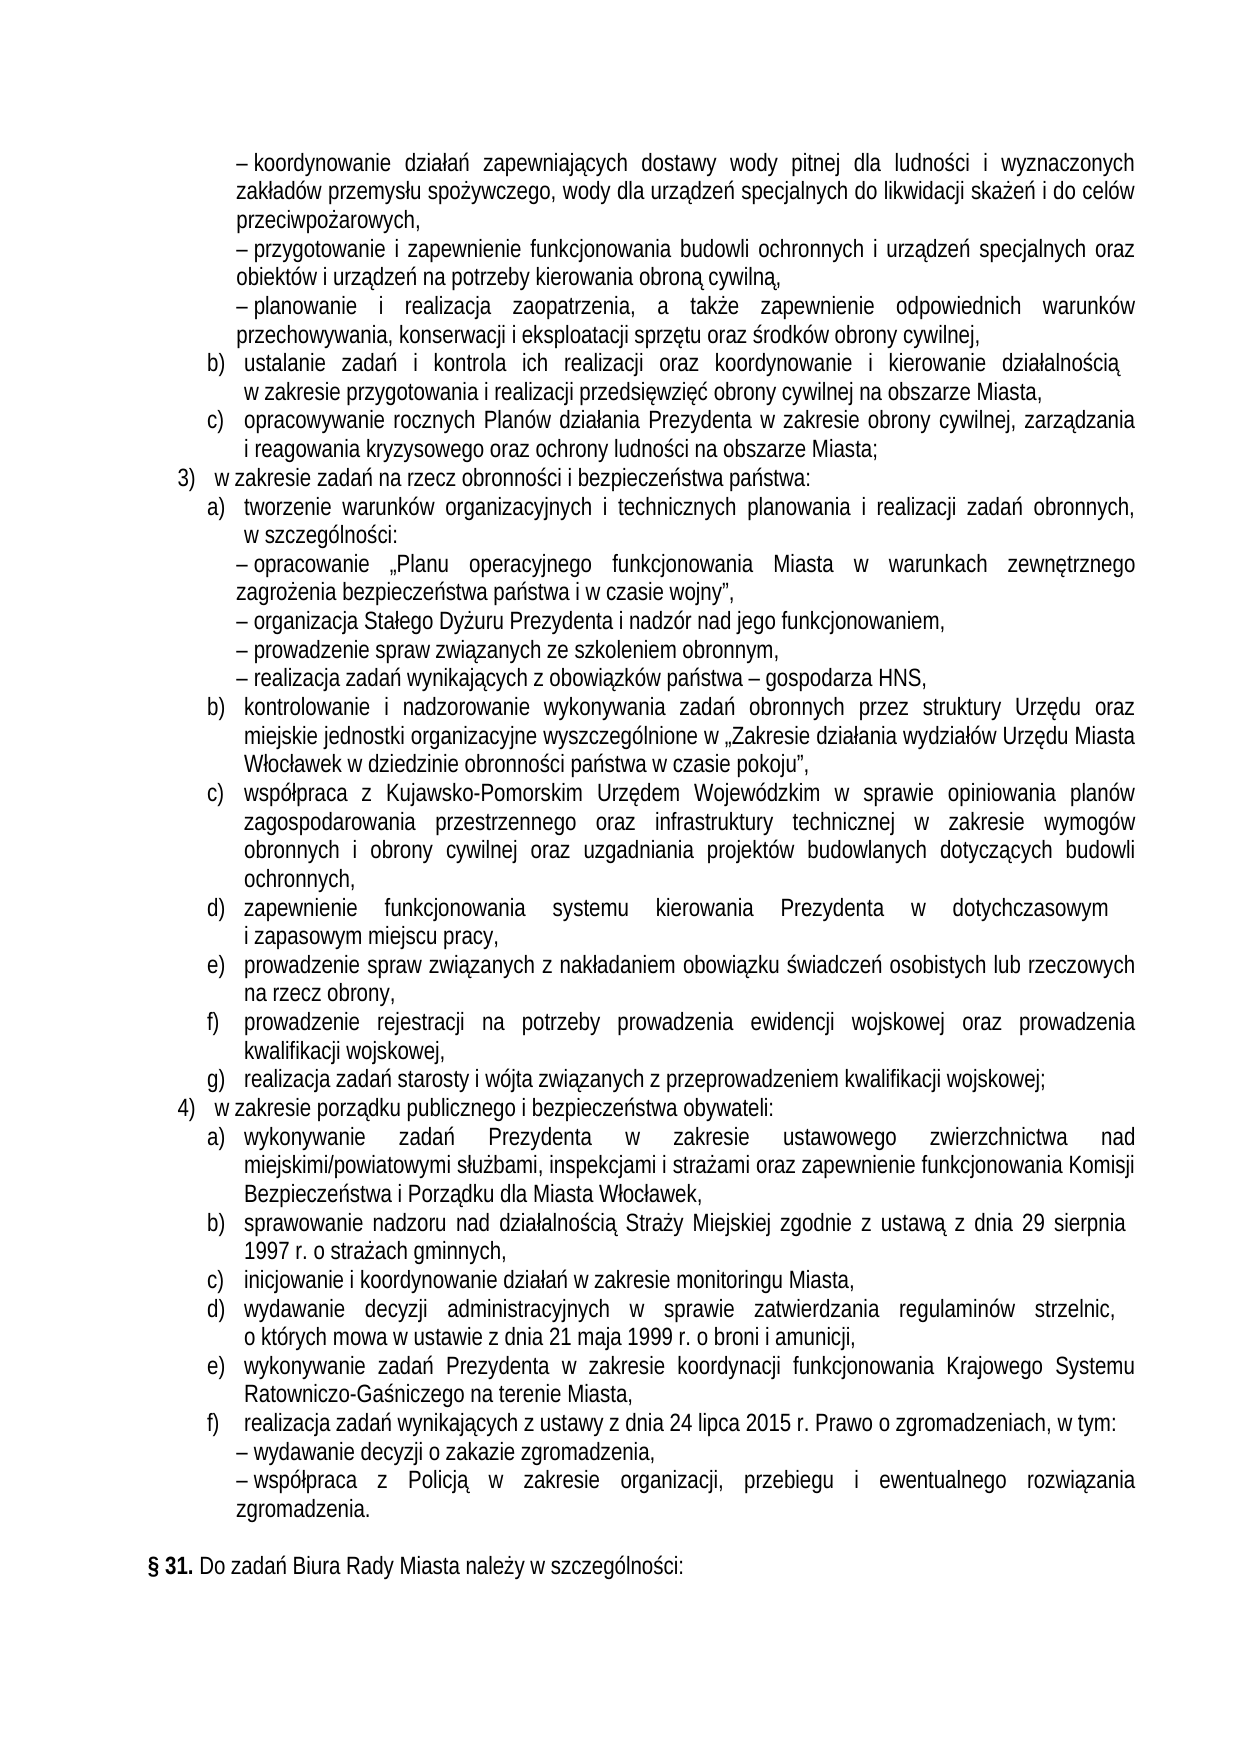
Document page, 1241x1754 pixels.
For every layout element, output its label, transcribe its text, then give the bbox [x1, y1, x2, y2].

list sprawowanie nadzoru nad działalnością Straży Miejskiej zgodnie z ustawą z dnia 29 sierpnia 1997 r. o strażach gminnych, [207, 1208, 1137, 1265]
list w zakresie zadań na rzecz obronności i bezpieczeństwa państwa: [177, 463, 1137, 491]
list prowadzenie rejestracji na potrzeby prowadzenia ewidencji wojskowej oraz prowadzenia kwalifikacji wojskowej, [207, 1007, 1137, 1064]
text – opracowanie „Planu operacyjnego funkcjonowania Miasta w warunkach zewnętrznego zagrożenia bezpieczeństwa państwa i w czasie wojny”, [236, 549, 1137, 606]
list w zakresie porządku publicznego i bezpieczeństwa obywateli: [177, 1093, 1137, 1122]
list realizacja zadań wynikających z ustawy z dnia 24 lipca 2015 r. Prawo o zgromadzeniach, w tym: [207, 1408, 1137, 1437]
list wykonywanie zadań Prezydenta w zakresie koordynacji funkcjonowania Krajowego Systemu Ratowniczo-Gaśniczego na terenie Miasta, [207, 1351, 1137, 1408]
text – realizacja zadań wynikających z obowiązków państwa – gospodarza HNS, [236, 663, 1137, 692]
text – koordynowanie działań zapewniających dostawy wody pitnej dla ludności i wyznaczonych zakładów przemysłu spożywczego, wody dla urządzeń specjalnych do likwidacji skażeń i do celów przeciwpożarowych, [236, 148, 1137, 234]
list wykonywanie zadań Prezydenta w zakresie ustawowego zwierzchnictwa nad miejskimi/powiatowymi służbami, inspekcjami i strażami oraz zapewnienie funkcjonowania Komisji Bezpieczeństwa i Porządku dla Miasta Włocławek, [207, 1122, 1137, 1208]
list opracowywanie rocznych Planów działania Prezydenta w zakresie obrony cywilnej, zarządzania i reagowania kryzysowego oraz ochrony ludności na obszarze Miasta; [207, 406, 1137, 463]
list realizacja zadań starosty i wójta związanych z przeprowadzeniem kwalifikacji wojskowej; [207, 1064, 1137, 1093]
list wydawanie decyzji administracyjnych w sprawie zatwierdzania regulaminów strzelnic, o których mowa w ustawie z dnia 21 maja 1999 r. o broni i amunicji, [207, 1293, 1137, 1351]
text – przygotowanie i zapewnienie funkcjonowania budowli ochronnych i urządzeń specjalnych oraz obiektów i urządzeń na potrzeby kierowania obroną cywilną, [236, 234, 1137, 291]
text – planowanie i realizacja zaopatrzenia, a także zapewnienie odpowiednich warunków przechowywania, konserwacji i eksploatacji sprzętu oraz środków obrony cywilnej, [236, 291, 1137, 348]
text § 31. Do zadań Biura Rady Miasta należy w szczególności: [118, 1551, 1137, 1580]
list współpraca z Kujawsko-Pomorskim Urzędem Wojewódzkim w sprawie opiniowania planów zagospodarowania przestrzennego oraz infrastruktury technicznej w zakresie wymogów obronnych i obrony cywilnej oraz uzgadniania projektów budowlanych dotyczących budowli ochronnych, [207, 778, 1137, 892]
list prowadzenie spraw związanych z nakładaniem obowiązku świadczeń osobistych lub rzeczowych na rzecz obrony, [207, 950, 1137, 1007]
list inicjowanie i koordynowanie działań w zakresie monitoringu Miasta, [207, 1265, 1137, 1293]
list zapewnienie funkcjonowania systemu kierowania Prezydenta w dotychczasowym i zapasowym miejscu pracy, [207, 892, 1137, 950]
text – wydawanie decyzji o zakazie zgromadzenia, [236, 1437, 1137, 1465]
text – organizacja Stałego Dyżuru Prezydenta i nadzór nad jego funkcjonowaniem, [236, 606, 1137, 635]
text – współpraca z Policją w zakresie organizacji, przebiegu i ewentualnego rozwiązania zgromadzenia. [236, 1465, 1137, 1523]
list kontrolowanie i nadzorowanie wykonywania zadań obronnych przez struktury Urzędu oraz miejskie jednostki organizacyjne wyszczególnione w „Zakresie działania wydziałów Urzędu Miasta Włocławek w dziedzinie obronności państwa w czasie pokoju”, [207, 692, 1137, 778]
text – prowadzenie spraw związanych ze szkoleniem obronnym, [236, 635, 1137, 663]
list tworzenie warunków organizacyjnych i technicznych planowania i realizacji zadań obronnych, w szczególności: [207, 491, 1137, 549]
list ustalanie zadań i kontrola ich realizacji oraz koordynowanie i kierowanie działalnością w zakresie przygotowania i realizacji przedsięwzięć obrony cywilnej na obszarze Miasta, [207, 348, 1137, 406]
